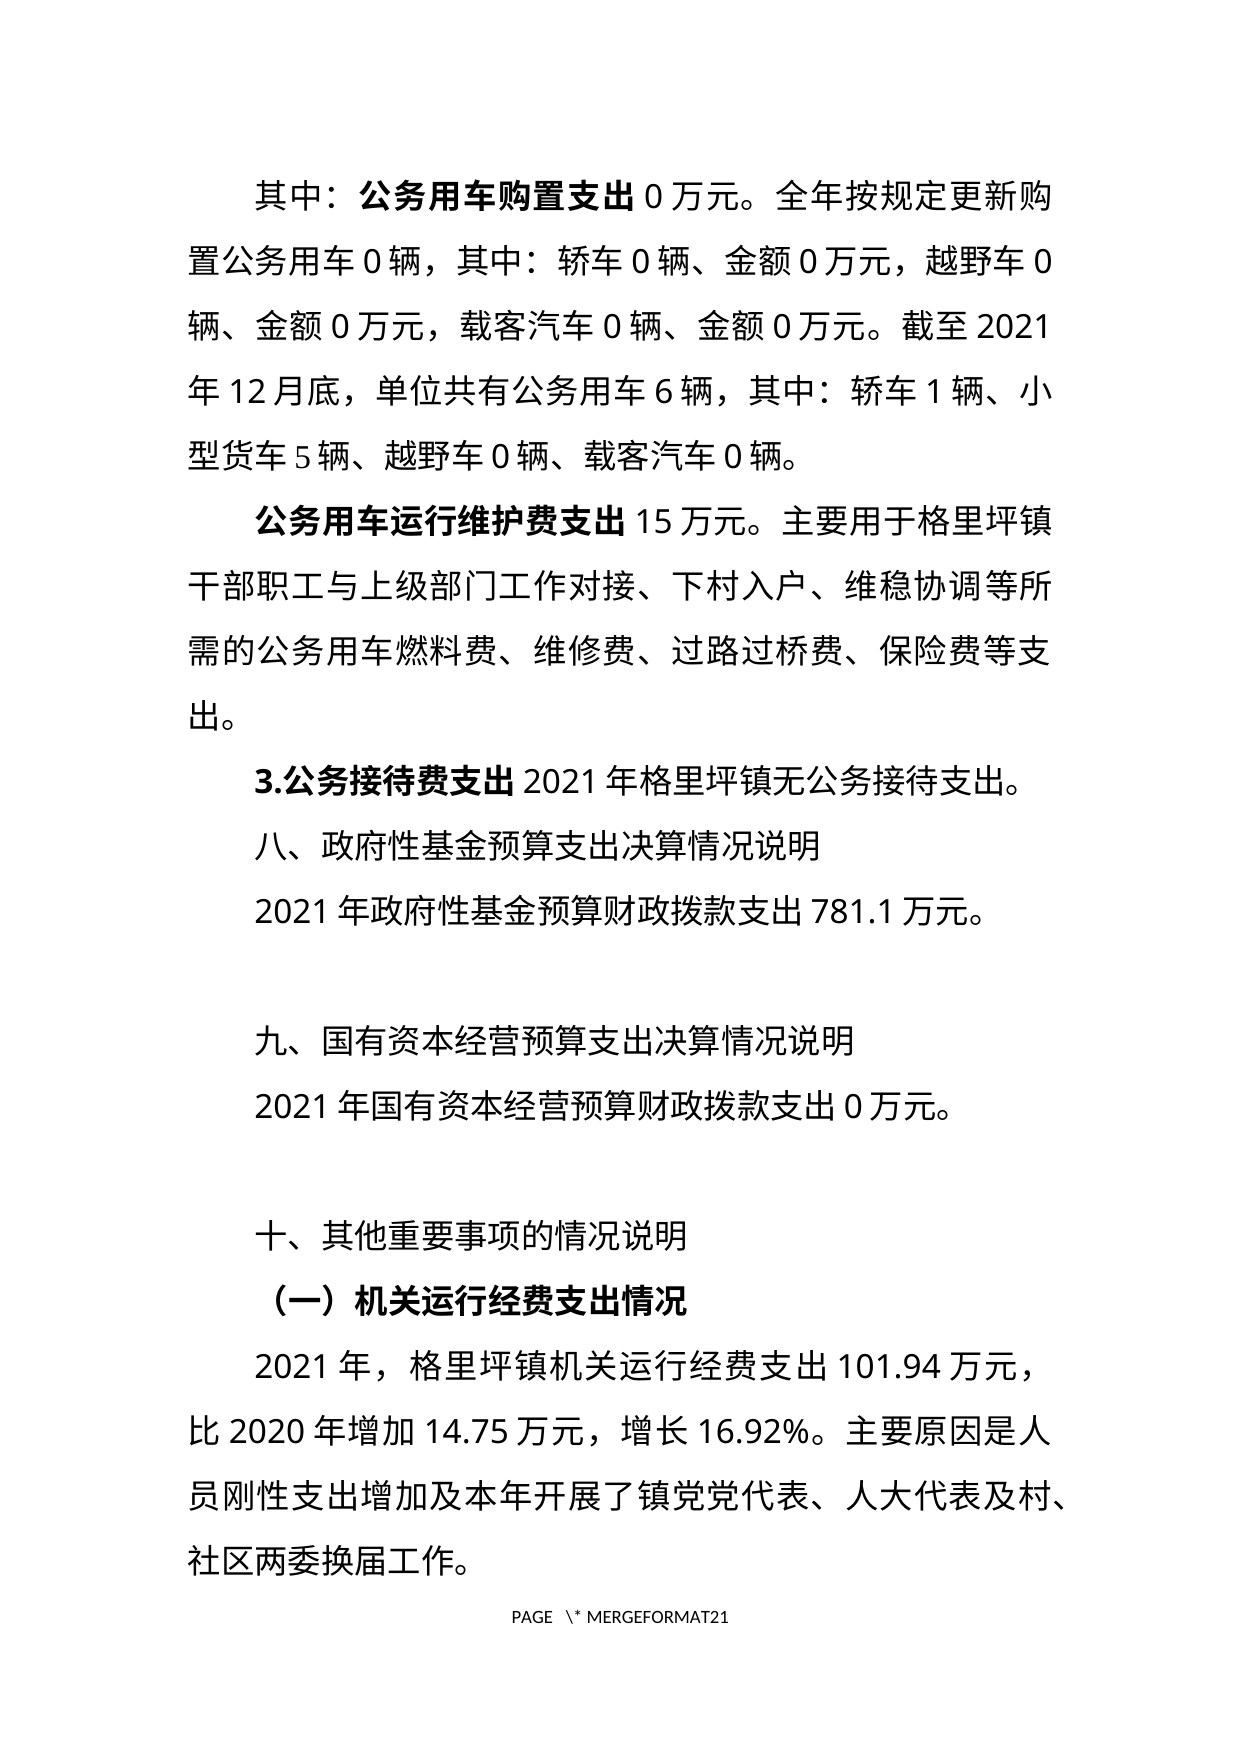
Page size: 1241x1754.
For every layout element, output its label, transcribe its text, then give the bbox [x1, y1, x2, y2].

text 其中：公务用车购置支出0万元。全年按规定更新购置公务用车0辆，其中：轿车0辆、金额0万元，越野车0辆、金额0万元，载客汽车0辆、金额0万元。截至2021年12月底，单位共有公务用车6辆，其中：轿车1辆、小型货车5辆、越野车0辆、载客汽车0辆。 [187, 162, 1053, 487]
text 3.公务接待费支出2021年格里坪镇无公务接待支出。 [187, 747, 1053, 812]
text 2021年，格里坪镇机关运行经费支出101.94万元，比2020年增加14.75万元，增长16.92%。主要原因是人员刚性支出增加及本年开展了镇党党代表、人大代表及村、社区两委换届工作。 [187, 1332, 1053, 1592]
list 国有资本经营预算支出决算情况说明 [187, 1007, 1053, 1072]
text 公务用车运行维护费支出15万元。主要用于格里坪镇干部职工与上级部门工作对接、下村入户、维稳协调等所需的公务用车燃料费、维修费、过路过桥费、保险费等支出。 [187, 487, 1053, 747]
text 2021年政府性基金预算财政拨款支出781.1万元。 [187, 877, 1053, 942]
text 2021年国有资本经营预算财政拨款支出0万元。 [187, 1072, 1053, 1137]
list 其他重要事项的情况说明 [187, 1202, 1053, 1267]
text （一）机关运行经费支出情况 [187, 1267, 1053, 1332]
text 八、政府性基金预算支出决算情况说明 [187, 812, 1053, 877]
